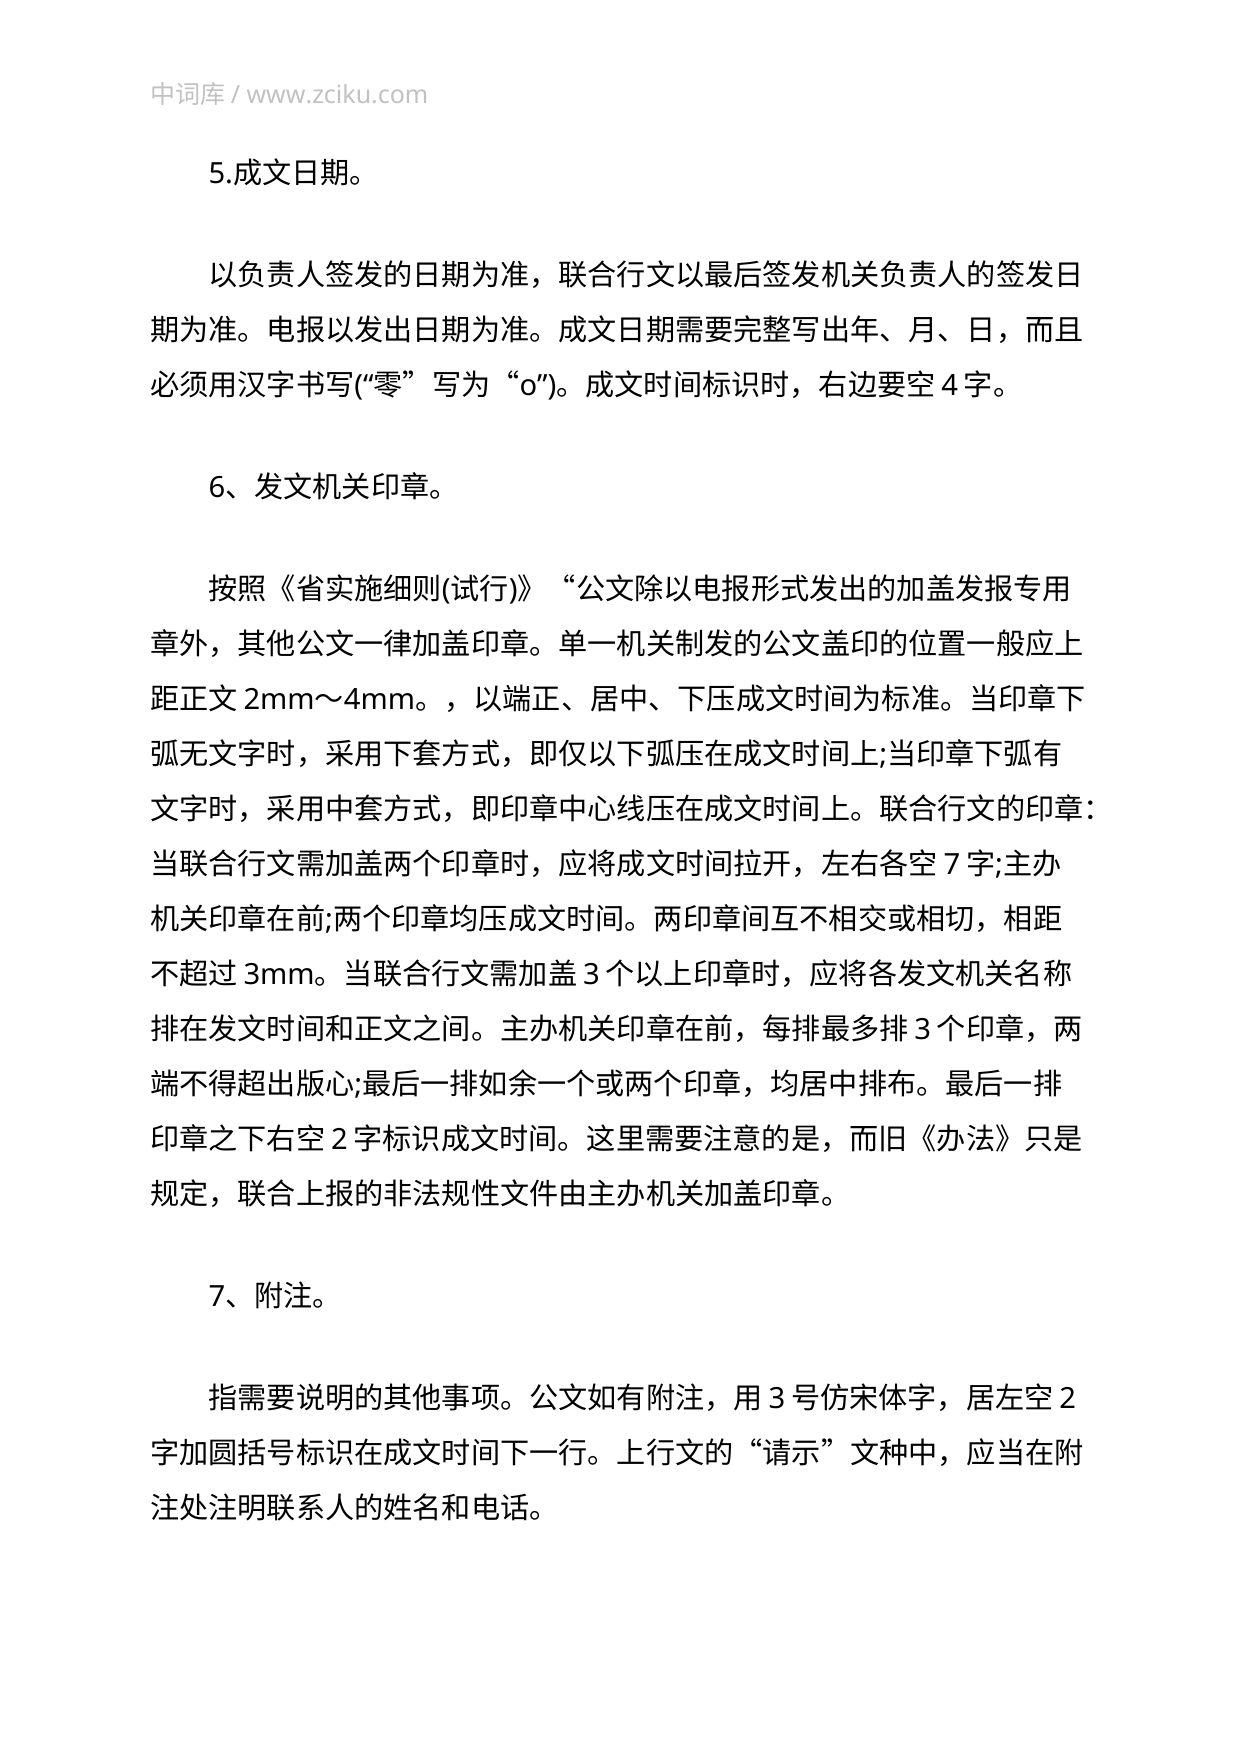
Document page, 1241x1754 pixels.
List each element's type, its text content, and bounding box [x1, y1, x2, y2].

text 6、发文机关印章。 [150, 464, 1090, 506]
text 5.成文日期。 [150, 150, 1090, 192]
text 7、附注。 [150, 1272, 1090, 1315]
text 按照《省实施细则(试行)》“公文除以电报形式发出的加盖发报专用章外，其他公文一律加盖印章。单一机关制发的公文盖印的位置一般应上距正文2mm～4mm。，以端正、居中、下压成文时间为标准。当印章下弧无文字时，采用下套方式，即仅以下弧压在成文时间上;当印章下弧有文字时，采用中套方式，即印章中心线压在成文时间上。联合行文的印章：当联合行文需加盖两个印章时，应将成文时间拉开，左右各空7字;主办机关印章在前;两个印章均压成文时间。两印章间互不相交或相切，相距不超过3mm。当联合行文需加盖3个以上印章时，应将各发文机关名称排在发文时间和正文之间。主办机关印章在前，每排最多排3个印章，两端不得超出版心;最后一排如余一个或两个印章，均居中排布。最后一排印章之下右空2字标识成文时间。这里需要注意的是，而旧《办法》只是规定，联合上报的非法规性文件由主办机关加盖印章。 [150, 566, 1090, 1213]
text 以负责人签发的日期为准，联合行文以最后签发机关负责人的签发日期为准。电报以发出日期为准。成文日期需要完整写出年、月、日，而且必须用汉字书写(“零”写为“o”)。成文时间标识时，右边要空4字。 [150, 252, 1090, 404]
text 指需要说明的其他事项。公文如有附注，用3号仿宋体字，居左空2字加圆括号标识在成文时间下一行。上行文的“请示”文种中，应当在附注处注明联系人的姓名和电话。 [150, 1374, 1090, 1526]
